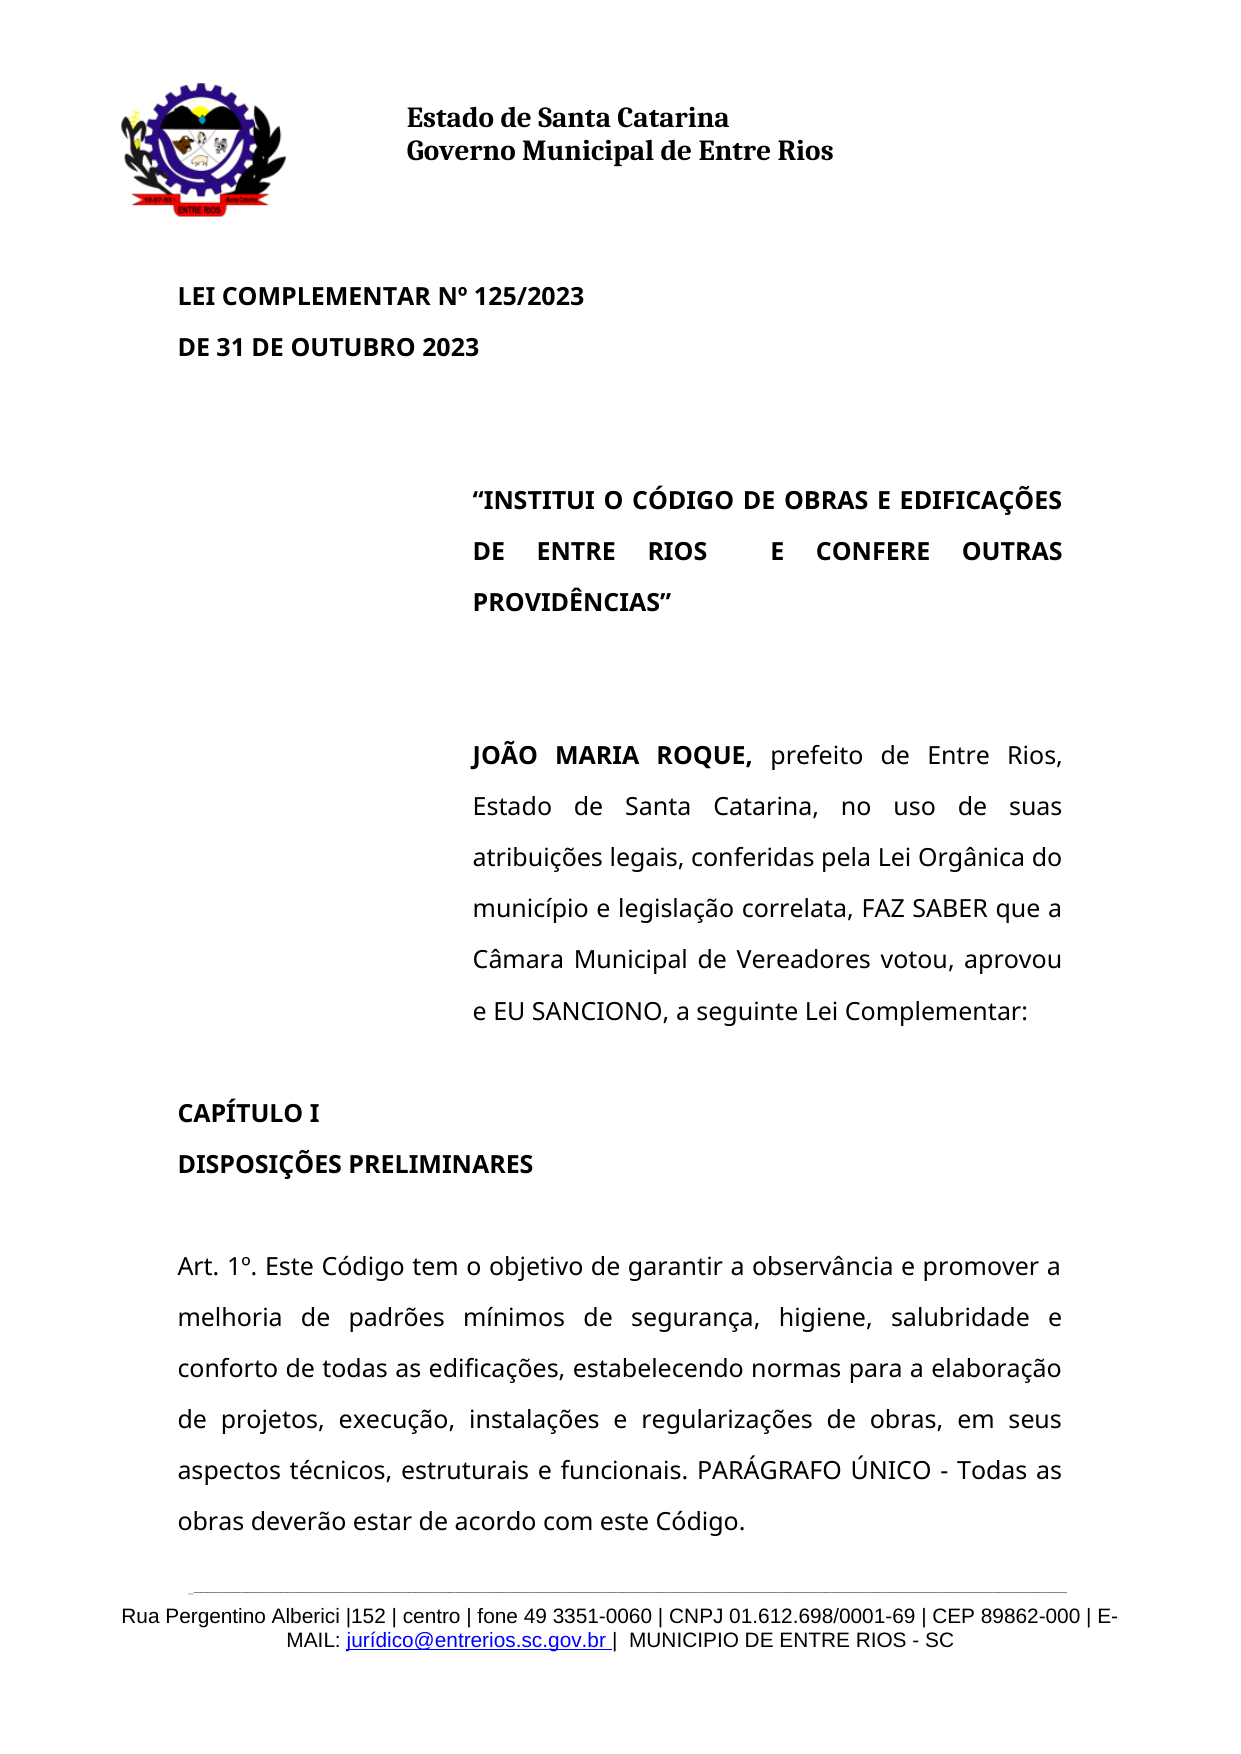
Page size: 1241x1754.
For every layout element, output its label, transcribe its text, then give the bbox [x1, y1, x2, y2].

text “INSTITUI O CÓDIGO DE OBRAS E EDIFICAÇÕES DE ENTRE RIOS E CONFERE OUTRAS PROVIDÊNCIAS” [472, 483, 1063, 619]
text DE 31 DE OUTUBRO 2023 [177, 330, 1063, 364]
text DISPOSIÇÕES PRELIMINARES [177, 1146, 1063, 1180]
text Art. 1º. Este Código tem o objetivo de garantir a observância e promover a melhoria de padrões mínimos de segurança, higiene, salubridade e conforto de todas as edificações, estabelecendo normas para a elaboração de projetos, execução, instalações e regularizações de obras, em seus aspectos técnicos, estruturais e funcionais. PARÁGRAFO ÚNICO - Todas as obras deverão estar de acordo com este Código. [177, 1248, 1063, 1538]
text CAPÍTULO I [177, 1095, 1063, 1129]
text JOÃO MARIA ROQUE, prefeito de Entre Rios, Estado de Santa Catarina, no uso de suas atribuições legais, conferidas pela Lei Orgânica do município e legislação correlata, FAZ SABER que a Câmara Municipal de Vereadores votou, aprovou e EU SANCIONO, a seguinte Lei Complementar: [472, 738, 1063, 1027]
text LEI COMPLEMENTAR Nº 125/2023 [177, 279, 1063, 313]
picture [118, 73, 288, 228]
